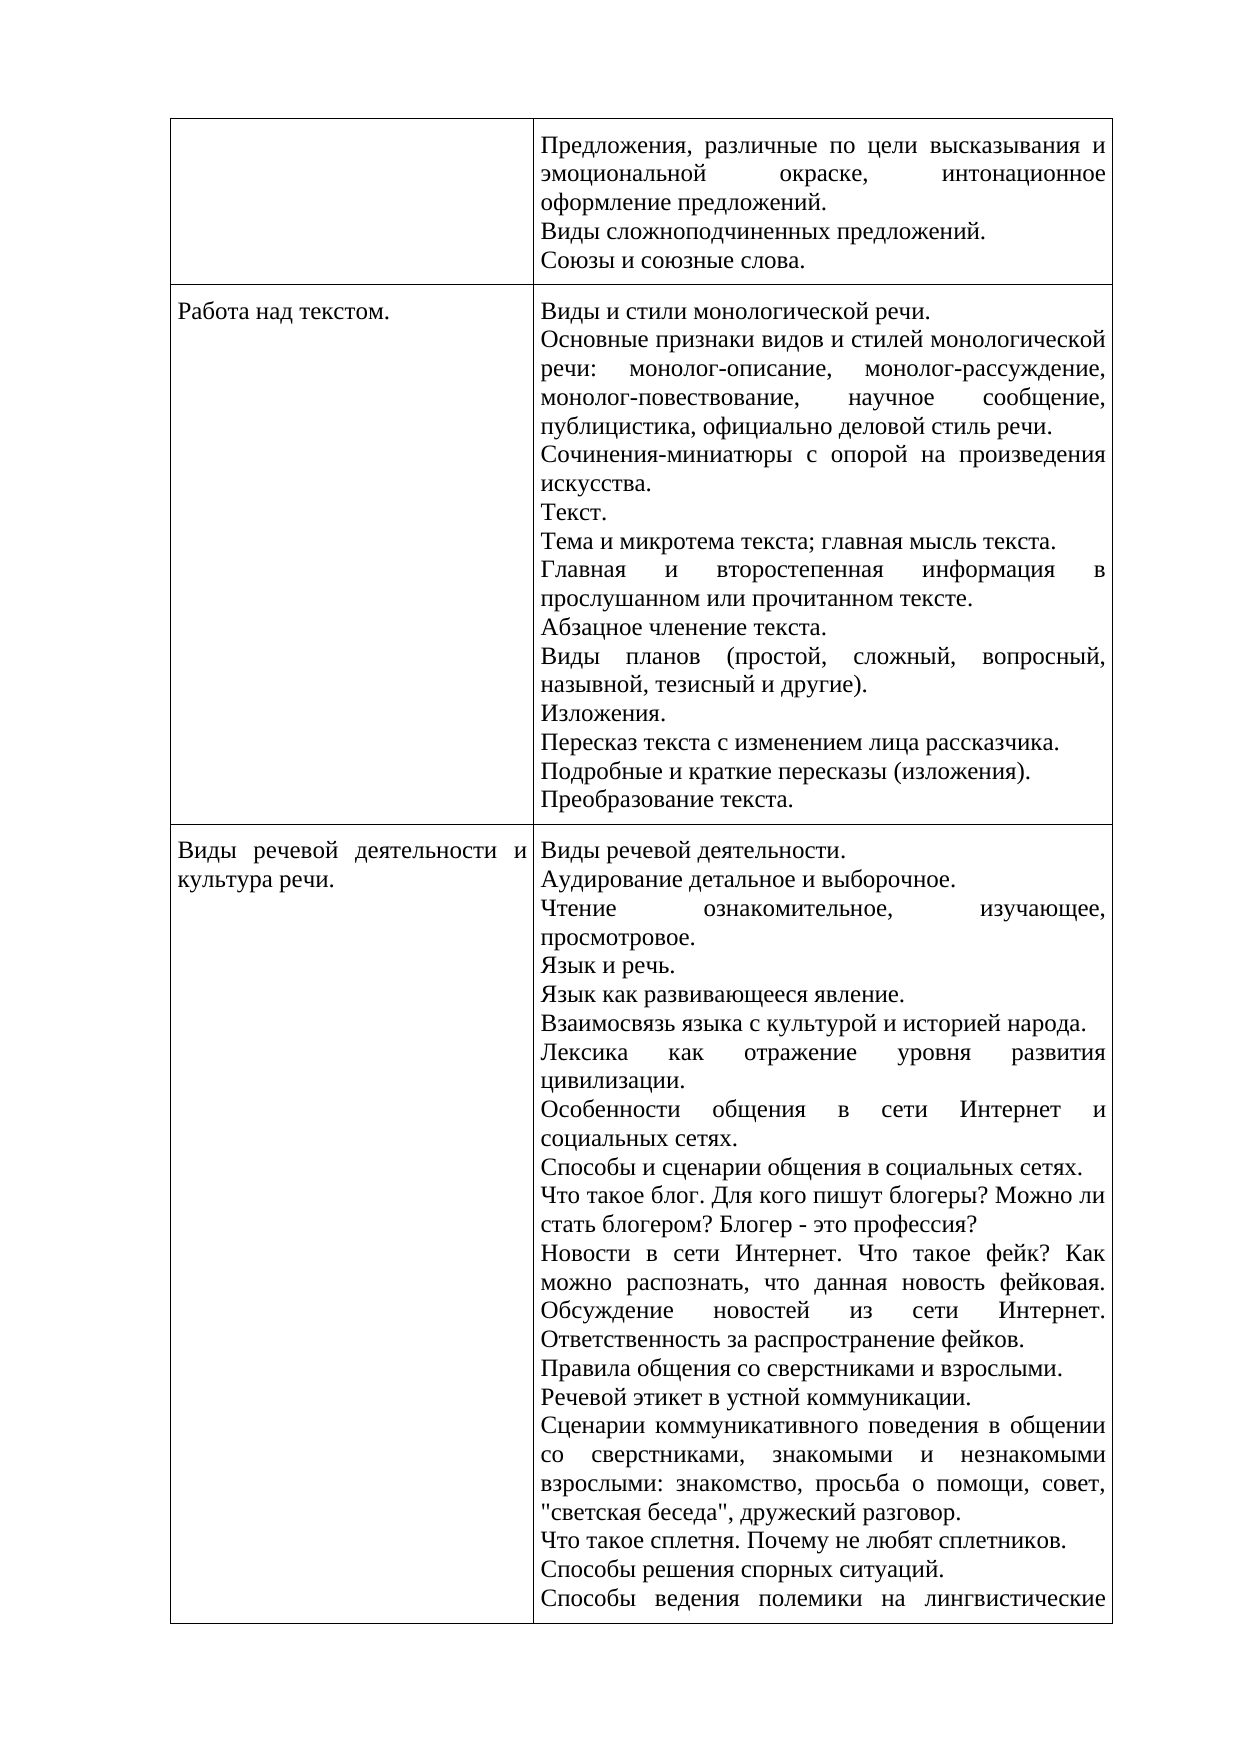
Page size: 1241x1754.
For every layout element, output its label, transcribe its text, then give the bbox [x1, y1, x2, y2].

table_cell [171, 119, 533, 284]
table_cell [534, 825, 1112, 1622]
table_cell Работа над текстом. [171, 285, 533, 824]
table_cell Виды и стили монологической речи. Основные признаки видов и стилей монологической речи: монолог-описание, монолог-рассуждение, монолог-повествование, научное сообщение, публицистика, официально деловой стиль речи. Сочинения-миниатюры с опорой на произведения искусства. Текст. Тема и микротема текста; главная мысль текста. Главная и второстепенная информация в прослушанном или прочитанном тексте. Абзацное членение текста. Виды планов (простой, сложный, вопросный, назывной, тезисный и другие). Изложения. Пересказ текста с изменением лица рассказчика. Подробные и краткие пересказы (изложения). Преобразование текста. [534, 285, 1112, 824]
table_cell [171, 825, 533, 1622]
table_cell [534, 119, 1112, 284]
